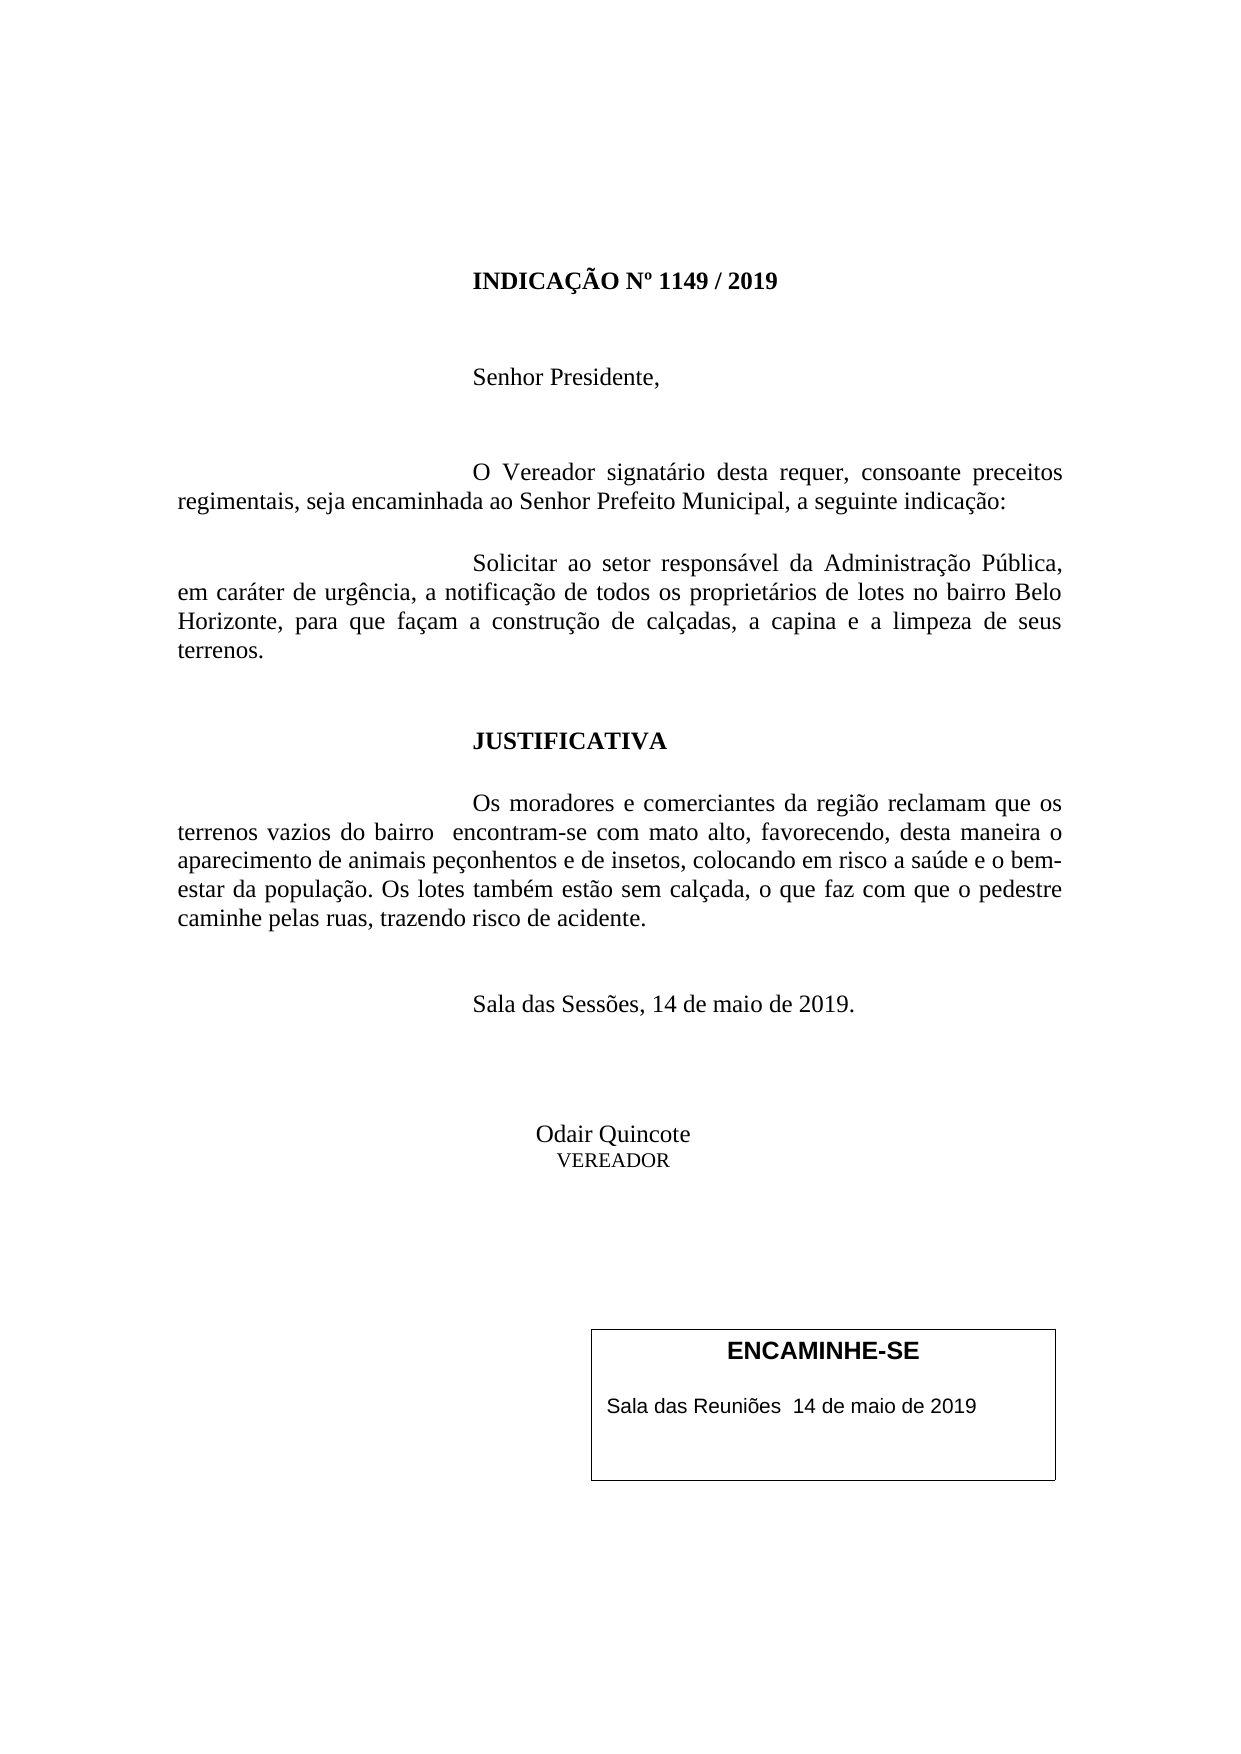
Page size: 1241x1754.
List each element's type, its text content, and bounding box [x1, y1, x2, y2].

text Senhor Presidente, [472, 362, 1063, 390]
text Os moradores e comerciantes da região reclamam que os terrenos vazios do bairro encontram-se com mato alto, favorecendo, desta maneira o aparecimento de animais peçonhentos e de insetos, colocando em risco a saúde e o bem-estar da população. Os lotes também estão sem calçada, o que faz com que o pedestre caminhe pelas ruas, trazendo risco de acidente. [177, 788, 1063, 932]
table_cell VEREADOR [170, 1148, 1056, 1177]
text Sala das Sessões, 14 de maio de 2019. [472, 989, 1063, 1018]
text O Vereador signatário desta requer, consoante preceitos regimentais, seja encaminhada ao Senhor Prefeito Municipal, a seguinte indicação: [177, 457, 1063, 515]
text Solicitar ao setor responsável da Administração Pública, em caráter de urgência, a notificação de todos os proprietários de lotes no bairro Belo Horizonte, para que façam a construção de calçadas, a capina e a limpeza de seus terrenos. [177, 548, 1063, 663]
text JUSTIFICATIVA [177, 726, 1004, 754]
table_header Odair Quincote [170, 1119, 1056, 1147]
text INDICAÇÃO Nº 1149 / 2019 [472, 266, 1063, 294]
